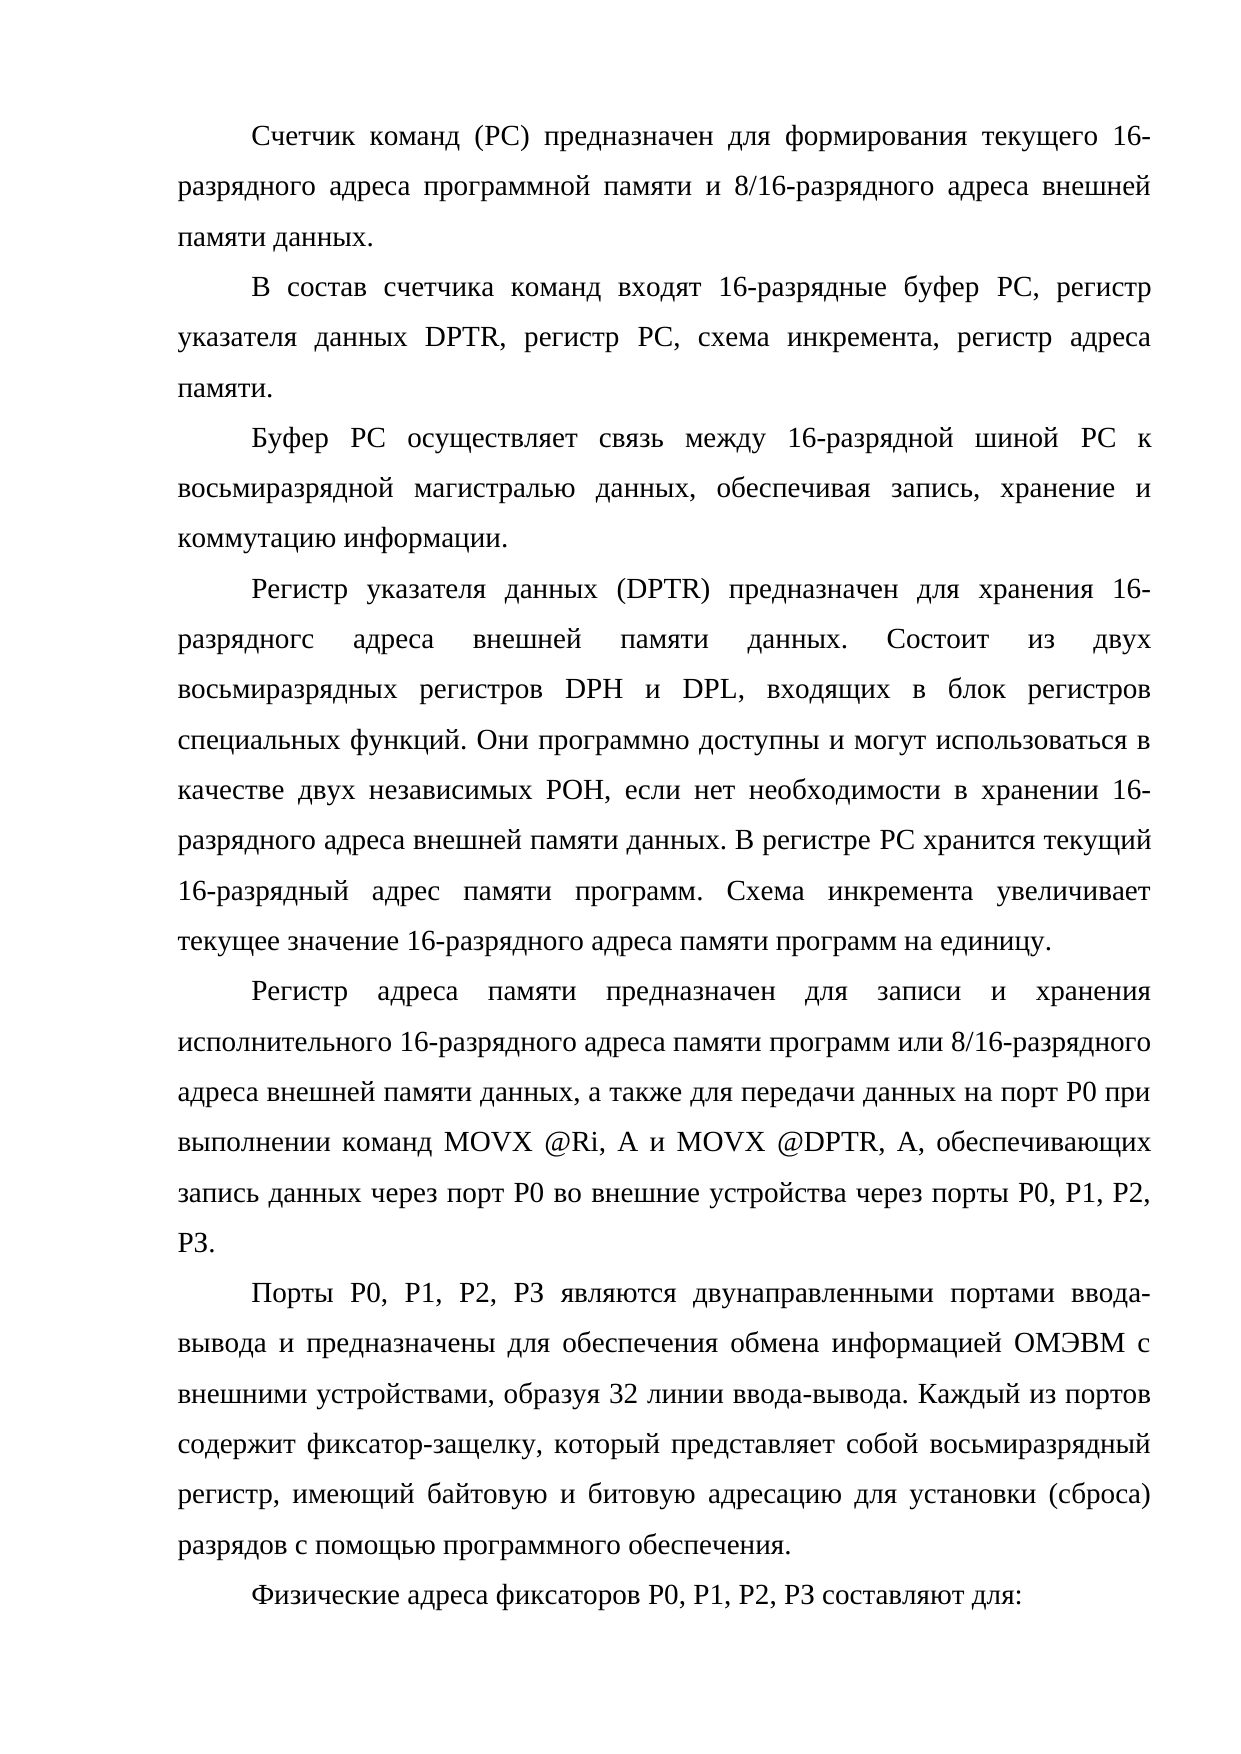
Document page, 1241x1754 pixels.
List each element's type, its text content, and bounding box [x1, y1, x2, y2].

text Физические адреса фиксаторов Р0, Р1, Р2, РЗ составляют для: [177, 1577, 1152, 1611]
text Буфер PC осуществляет связь между 16-разрядной шиной PC к восьмиразрядной магистралью данных, обеспечивая запись, хранение и коммутацию информации. [177, 420, 1152, 554]
text Порты Р0, Р1, Р2, РЗ являются двунаправленными портами ввода-вывода и предназначены для обеспечения обмена информацией ОМЭВМ с внешними устройствами, образуя 32 линии ввода-вывода. Каждый из портов содержит фиксатор-защелку, который представляет собой восьмиразрядный регистр, имеющий байтовую и битовую адресацию для установки (сброса) разрядов с помощью программного обеспечения. [177, 1275, 1152, 1560]
text Регистр указателя данных (DPTR) предназначен для хранения 16-разрядногс адреса внешней памяти данных. Состоит из двух восьмиразрядных регистров DPH и DPL, входящих в блок регистров специальных функций. Они программно доступны и могут использоваться в качестве двух независимых РОН, если нет необходимости в хранении 16-разрядного адреса внешней памяти данных. В регистре PC хранится текущий 16-разрядный адрес памяти программ. Схема инкремента увеличивает текущее значение 16-разрядного адреса памяти программ на единицу. [177, 571, 1152, 957]
text Регистр адреса памяти предназначен для записи и хранения исполнительного 16-разрядного адреса памяти программ или 8/16-разрядного адреса внешней памяти данных, а также для передачи данных на порт Р0 при выполнении команд MOVX @Ri, А и MOVX @DPTR, А, обеспечивающих запись данных через порт Р0 во внешние устройства через порты Р0, Р1, Р2, РЗ. [177, 973, 1152, 1258]
text В состав счетчика команд входят 16-разрядные буфер PC, регистр указателя данных DPTR, регистр PC, схема инкремента, регистр адреса памяти. [177, 269, 1152, 403]
text Счетчик команд (PC) предназначен для формирования текущего 16-разрядного адреса программной памяти и 8/16-разрядного адреса внешней памяти данных. [177, 118, 1152, 252]
